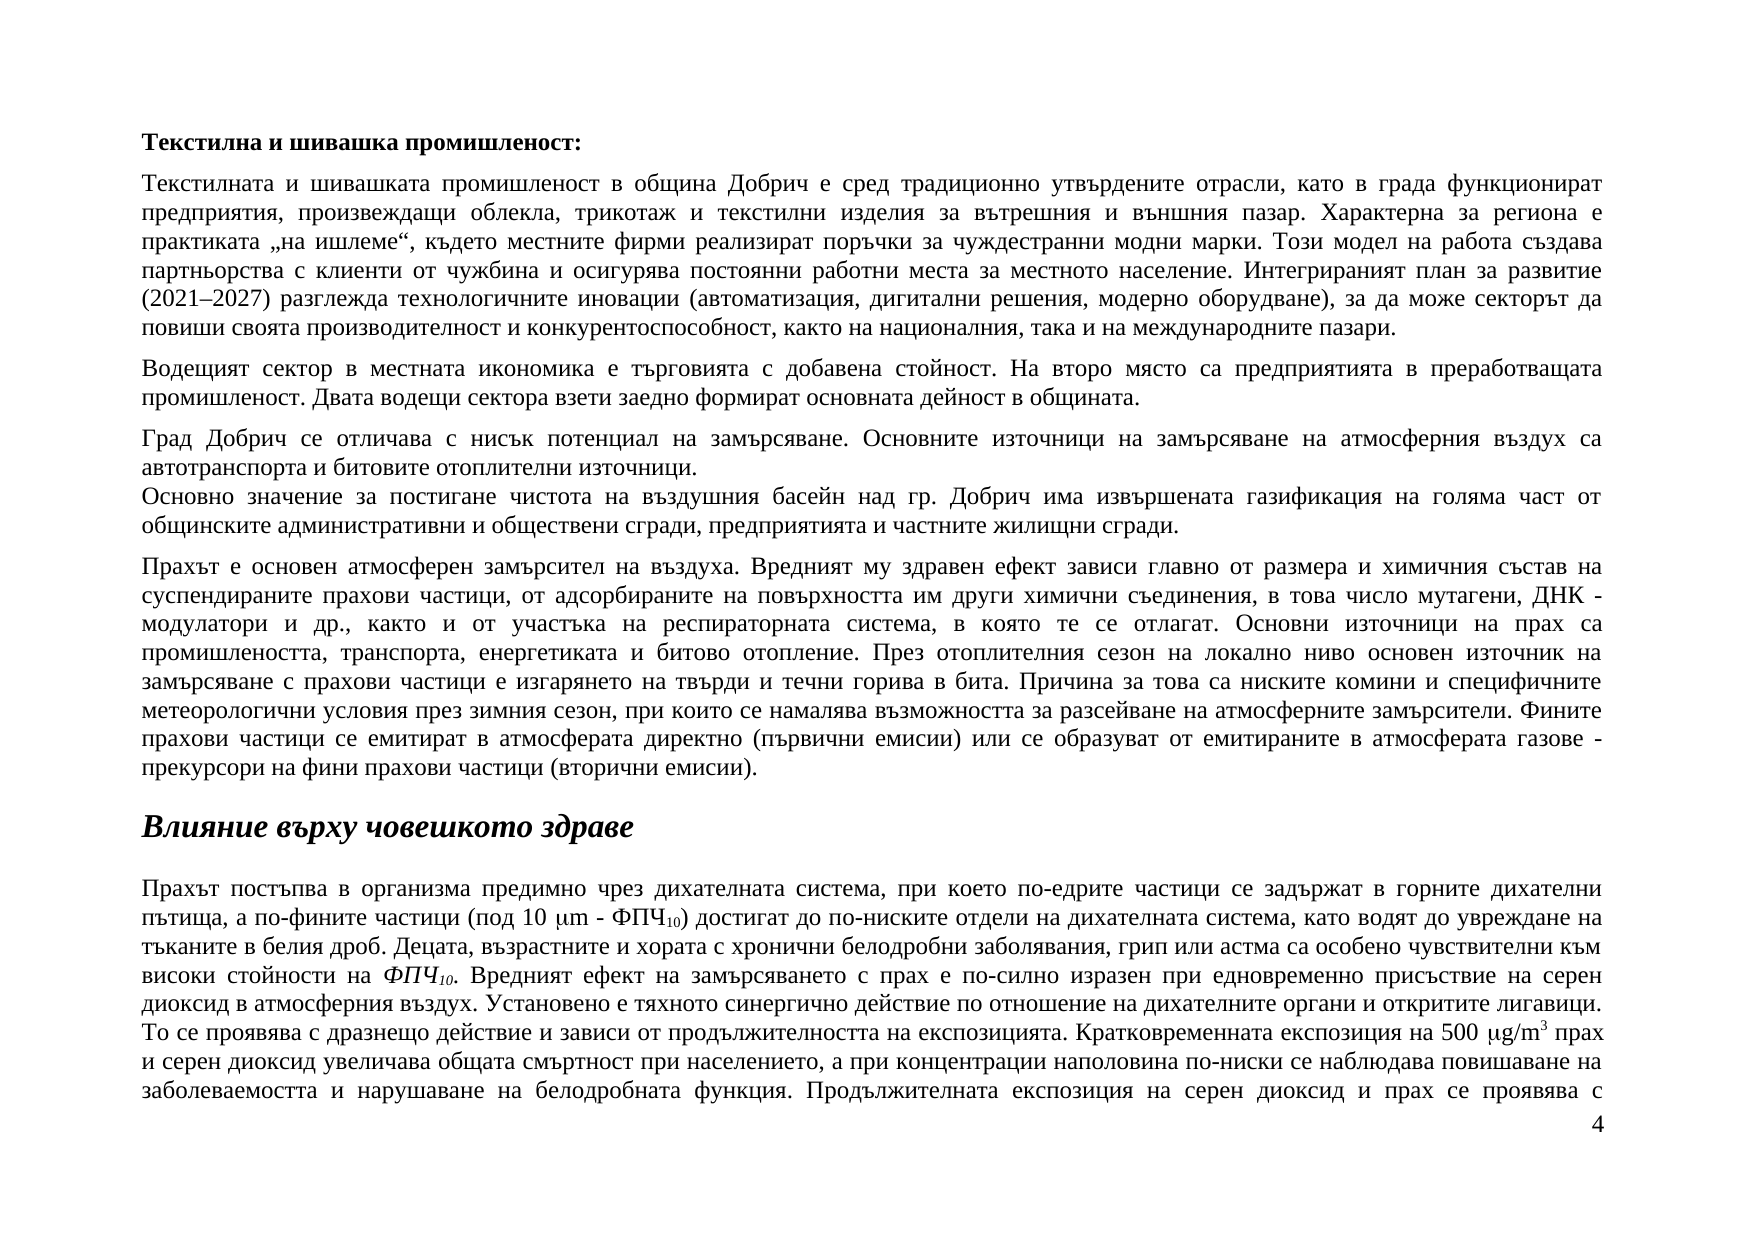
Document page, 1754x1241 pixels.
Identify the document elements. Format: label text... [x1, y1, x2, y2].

text Град Добрич се отличава с нисък потенциал на замърсяване. Основните източници на замърсяване на атмосферния въздух са автотранспорта и битовите отоплителни източници. [141, 423, 1604, 481]
text Текстилната и шивашката промишленост в община Добрич е сред традиционно утвърдените отрасли, като в града функционират предприятия, произвеждащи облекла, трикотаж и текстилни изделия за вътрешния и външния пазар. Характерна за региона е практиката „на ишлеме“, където местните фирми реализират поръчки за чуждестранни модни марки. Този модел на работа създава партньорства с клиенти от чужбина и осигурява постоянни работни места за местното население. Интегрираният план за развитие (2021–2027) разглежда технологичните иновации (автоматизация, дигитални решения, модерно оборудване), за да може секторът да повиши своята производителност и конкурентоспособност, както на националния, така и на международните пазари. [141, 168, 1604, 341]
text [141, 873, 1604, 1103]
subtitle Влияние върху човешкото здраве [141, 806, 1604, 844]
text Прахът е основен атмосферен замърсител на въздуха. Вредният му здравен ефект зависи главно от размера и химичния състав на суспендираните прахови частици, от адсорбираните на повърхността им други химични съединения, в това число мутагени, ДНК - модулатори и др., както и от участъка на респираторната система, в която те се отлагат. Основни източници на прах са промишлеността, транспорта, енергетиката и битово отопление. През отоплителния сезон на локално ниво основен източник на замърсяване с прахови частици е изгарянето на твърди и течни горива в бита. Причина за това са ниските комини и специфичните метеорологични условия през зимния сезон, при които се намалява възможността за разсейване на атмосферните замърсители. Фините прахови частици се емитират в атмосферата директно (първични емисии) или се образуват от емитираните в атмосферата газове - прекурсори на фини прахови частици (вторични емисии). [141, 551, 1604, 781]
text Основно значение за постигане чистота на въздушния басейн над гр. Добрич има извършената газификация на голяма част от общинските административни и обществени сгради, предприятията и частните жилищни сгради. [141, 481, 1604, 538]
text Текстилна и шивашка промишленост: [141, 127, 1604, 156]
text Водещият сектор в местната икономика е търговията с добавена стойност. На второ място са предприятията в преработващата промишленост. Двата водещи сектора взети заедно формират основната дейност в общината. [141, 353, 1604, 411]
